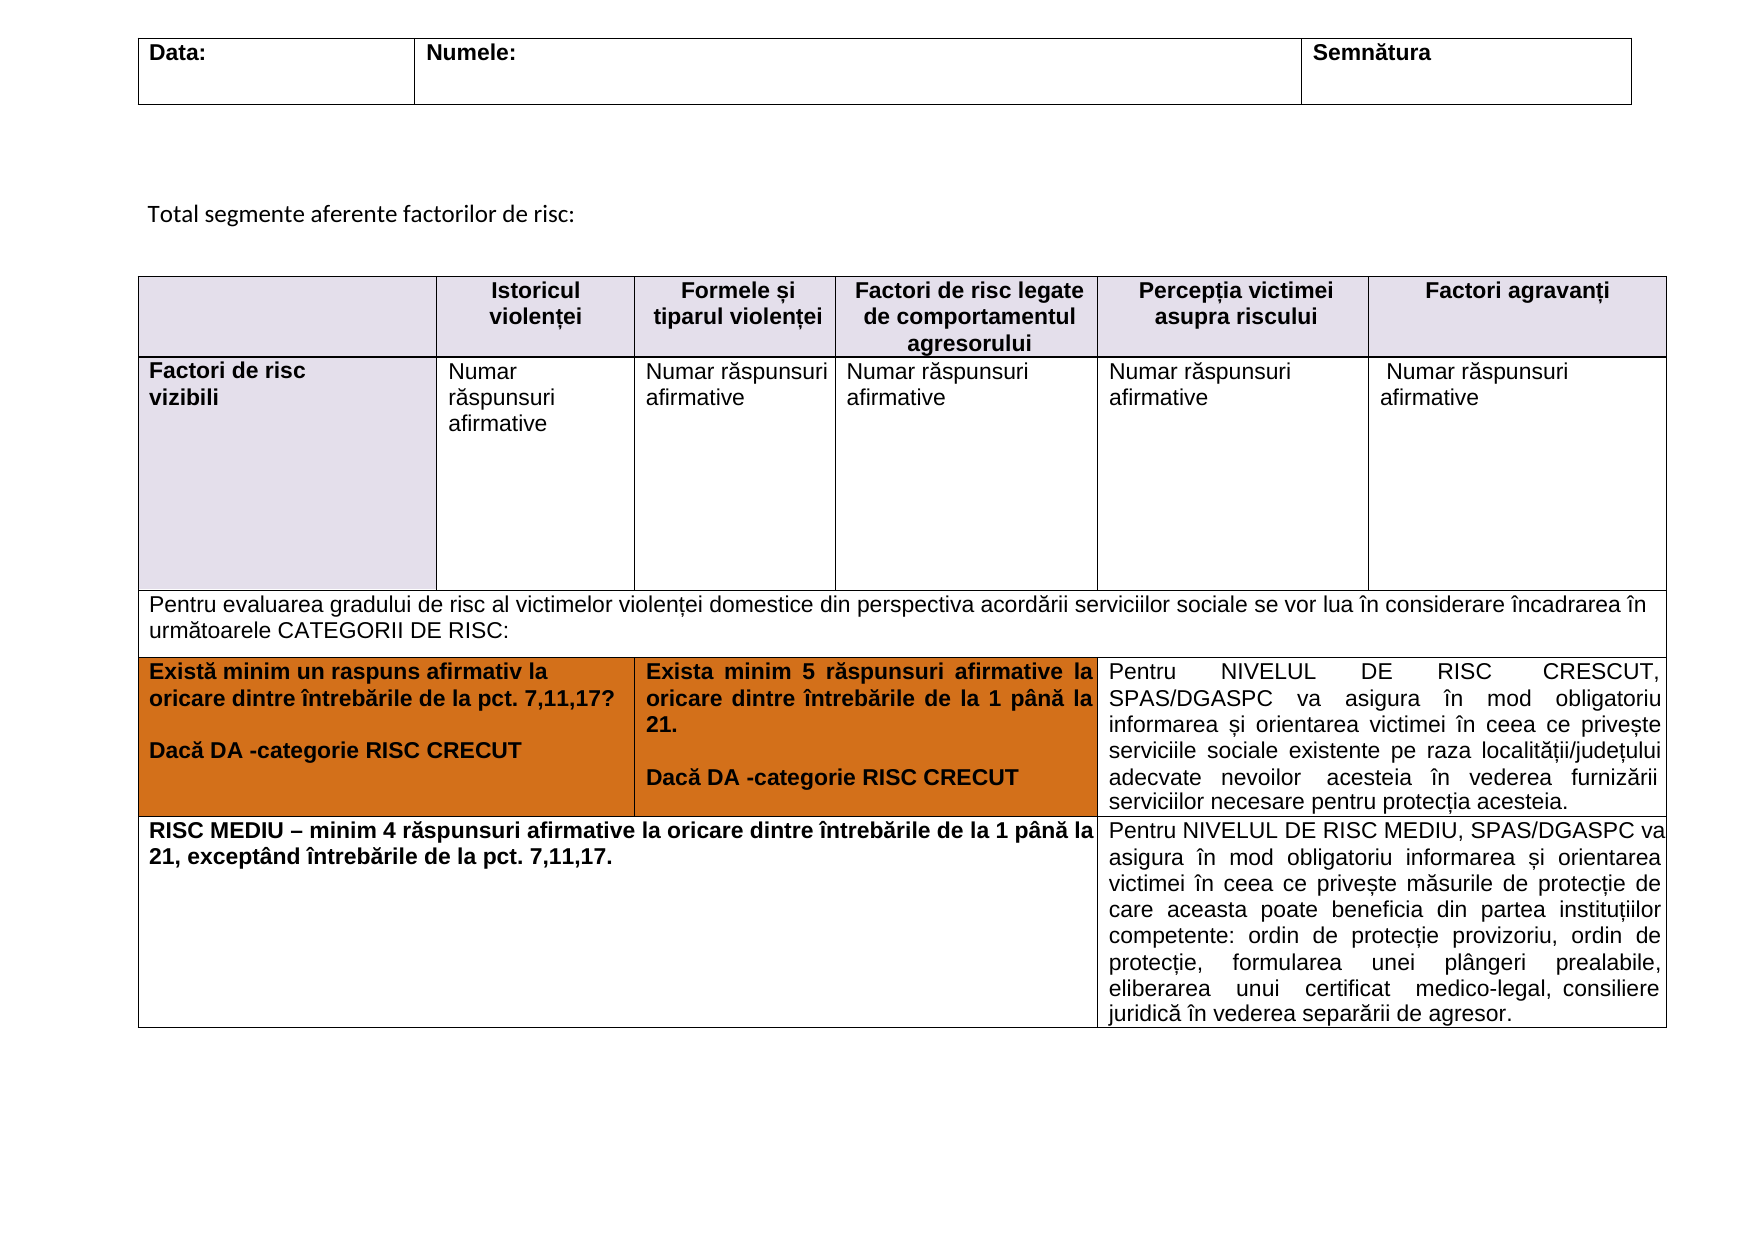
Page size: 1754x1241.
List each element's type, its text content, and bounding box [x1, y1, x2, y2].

table_cell Numar răspunsuri afirmative [1369, 358, 1666, 589]
table_header Data: [139, 39, 414, 104]
table_cell Există minim un raspuns afirmativ la oricare dintre întrebările de la pct. 7,11,17? Dacă DA -categorie RISC CRECUT [139, 658, 634, 816]
table_header Semnătura [1302, 39, 1631, 104]
table_cell Numar răspunsuri afirmative [635, 358, 835, 589]
table_header Numele: [415, 39, 1301, 104]
table_header Formele și tiparul violenței [635, 277, 835, 356]
table_cell Pentru evaluarea gradului de risc al victimelor violenței domestice din perspectiva acordării serviciilor sociale se vor lua în considerare încadrarea în următoarele CATEGORII DE RISC: [139, 591, 1666, 657]
table_cell Pentru NIVELUL DE RISC CRESCUT, SPAS/DGASPC va asigura în mod obligatoriu informarea și orientarea victimei în ceea ce privește serviciile sociale existente pe raza localității/județului adecvate nevoilor acesteia în vederea furnizării serviciilor necesare pentru protecția acesteia. [1098, 658, 1666, 816]
table_cell Numar răspunsuri afirmative [437, 358, 634, 589]
table_header Factori de risc legate de comportamentul agresorului [836, 277, 1097, 356]
table_cell Numar răspunsuri afirmative [1098, 358, 1368, 589]
table_cell Pentru NIVELUL DE RISC MEDIU, SPAS/DGASPC va asigura în mod obligatoriu informarea și orientarea victimei în ceea ce privește măsurile de protecție de care aceasta poate beneficia din partea instituțiilor competente: ordin de protecție provizoriu, ordin de protecție, formularea unei plângeri prealabile, eliberarea unui certificat medico-legal, consiliere juridică în vederea separării de agresor. [1098, 817, 1666, 1027]
table_cell Factori de risc vizibili [139, 358, 436, 589]
table_cell RISC MEDIU – minim 4 răspunsuri afirmative la oricare dintre întrebările de la 1 până la 21, exceptând întrebările de la pct. 7,11,17. [139, 817, 1097, 1027]
text Total segmente aferente factorilor de risc: [147, 198, 1698, 228]
table_header Percepția victimei asupra riscului [1098, 277, 1368, 356]
table_cell Exista minim 5 răspunsuri afirmative la oricare dintre întrebările de la 1 până la 21. Dacă DA -categorie RISC CRECUT [635, 658, 1097, 816]
table_header [139, 277, 436, 356]
table_header Istoricul violenței [437, 277, 634, 356]
table_header Factori agravanți [1369, 277, 1666, 356]
table_cell Numar răspunsuri afirmative [836, 358, 1097, 589]
